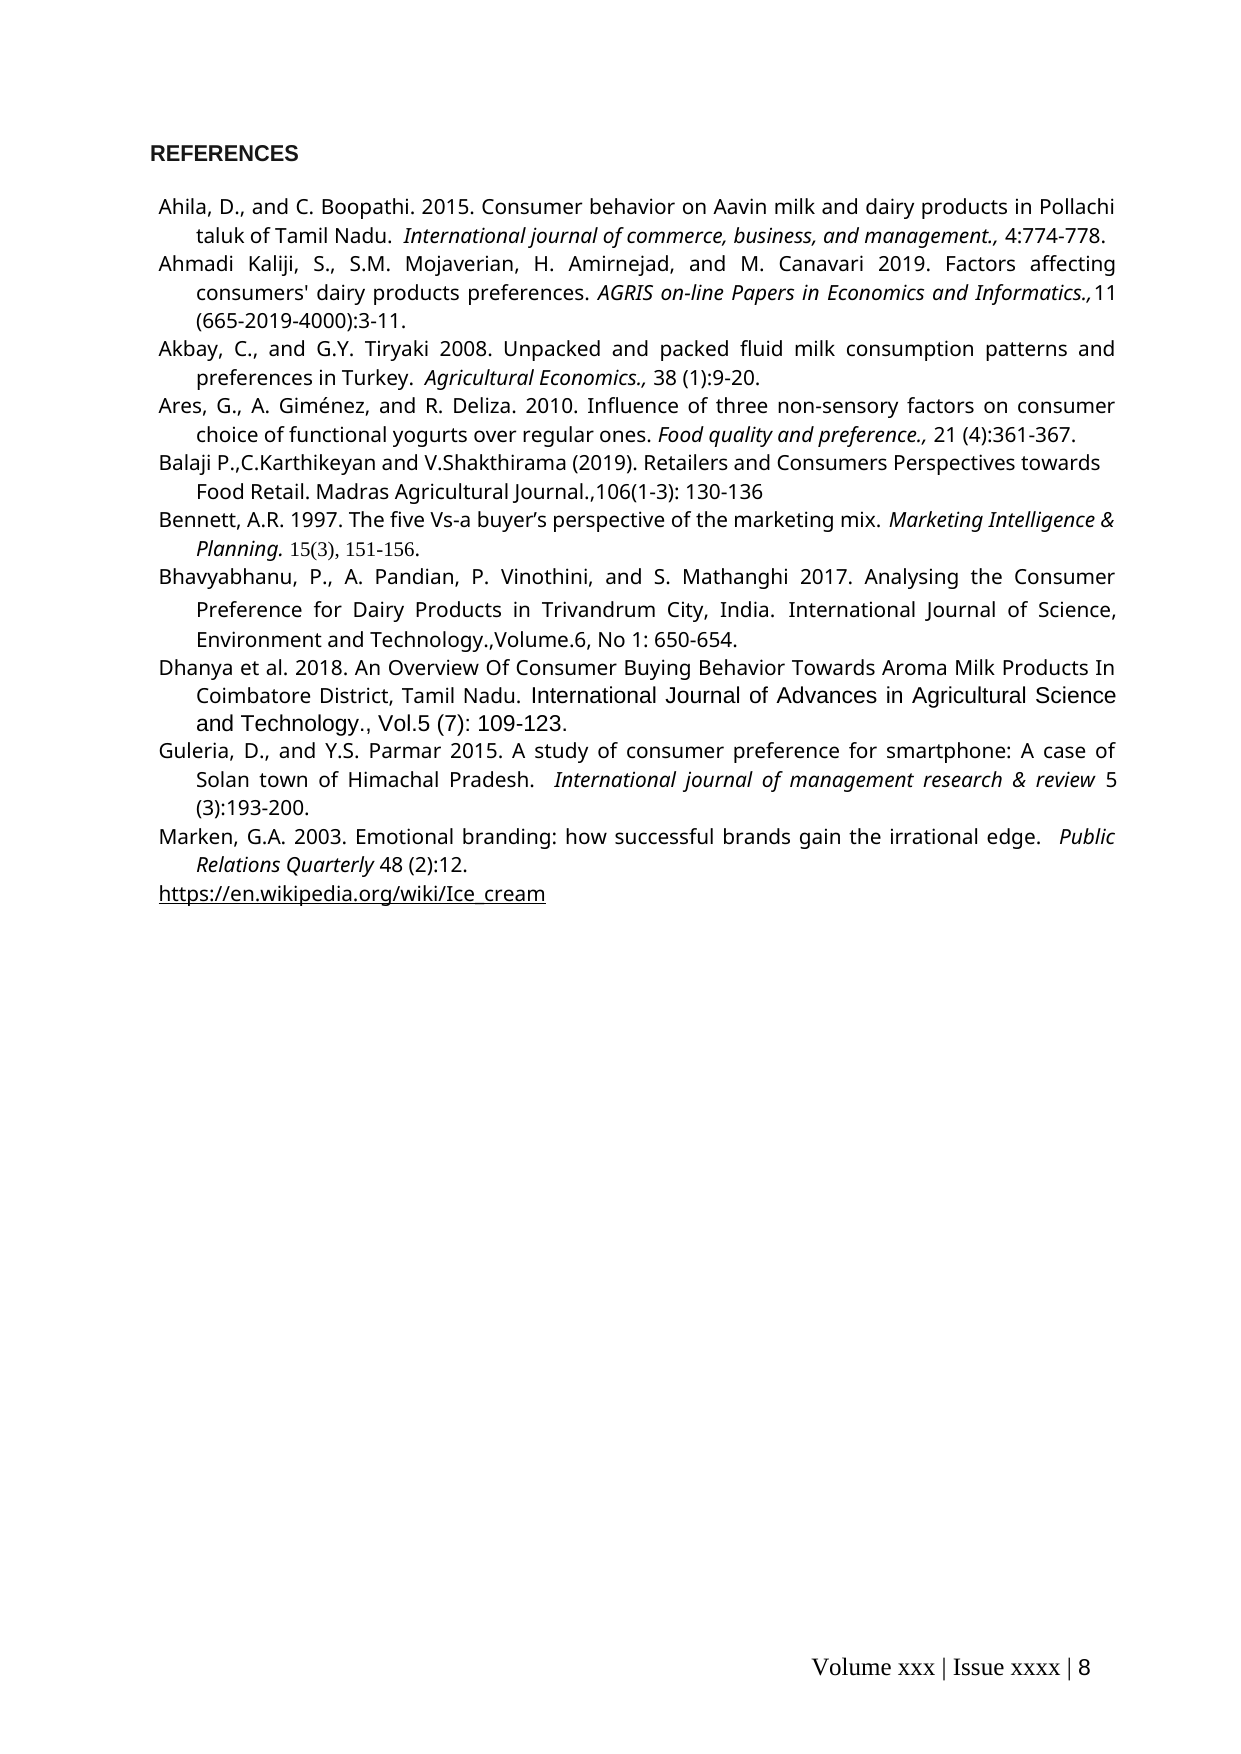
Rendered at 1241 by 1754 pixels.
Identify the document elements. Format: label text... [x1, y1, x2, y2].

text Balaji P.,C.Karthikeyan and V.Shakthirama (2019). Retailers and Consumers Perspectives towards Food Retail. Madras Agricultural Journal.,106(1-3): 130-136 [158, 448, 1117, 505]
text Dhanya et al. 2018. An Overview Of Consumer Buying Behavior Towards Aroma Milk Products In Coimbatore District, Tamil Nadu. International Journal of Advances in Agricultural Science and Technology., Vol.5 (7): 109-123. [158, 653, 1117, 736]
text Ahila, D., and C. Boopathi. 2015. Consumer behavior on Aavin milk and dairy products in Pollachi taluk of Tamil Nadu. International journal of commerce, business, and management., 4:774-778. [158, 192, 1117, 249]
subtitle REFERENCES [150, 139, 1117, 166]
text Ares, G., A. Giménez, and R. Deliza. 2010. Influence of three non-sensory factors on consumer choice of functional yogurts over regular ones. Food quality and preference., 21 (4):361-367. [158, 391, 1117, 448]
text Guleria, D., and Y.S. Parmar 2015. A study of consumer preference for smartphone: A case of Solan town of Himachal Pradesh. International journal of management research & review 5 (3):193-200. [158, 736, 1117, 822]
text Marken, G.A. 2003. Emotional branding: how successful brands gain the irrational edge. Public Relations Quarterly 48 (2):12. [158, 822, 1117, 879]
text https://en.wikipedia.org/wiki/Ice_cream [121, 879, 1117, 907]
text Bennett, A.R. 1997. The five Vs‐a buyer’s perspective of the marketing mix. Marketing Intelligence & Planning. 15(3), 151-156. [158, 505, 1117, 562]
text Ahmadi Kaliji, S., S.M. Mojaverian, H. Amirnejad, and M. Canavari 2019. Factors affecting consumers' dairy products preferences. AGRIS on-line Papers in Economics and Informatics.,11 (665-2019-4000):3-11. [158, 249, 1117, 334]
text Bhavyabhanu, P., A. Pandian, P. Vinothini, and S. Mathanghi 2017. Analysing the Consumer Preference for Dairy Products in Trivandrum City, India. International Journal of Science, Environment and Technology.,Volume.6, No 1: 650-654. [158, 562, 1117, 653]
text Akbay, C., and G.Y. Tiryaki 2008. Unpacked and packed fluid milk consumption patterns and preferences in Turkey. Agricultural Economics., 38 (1):9-20. [158, 334, 1117, 391]
